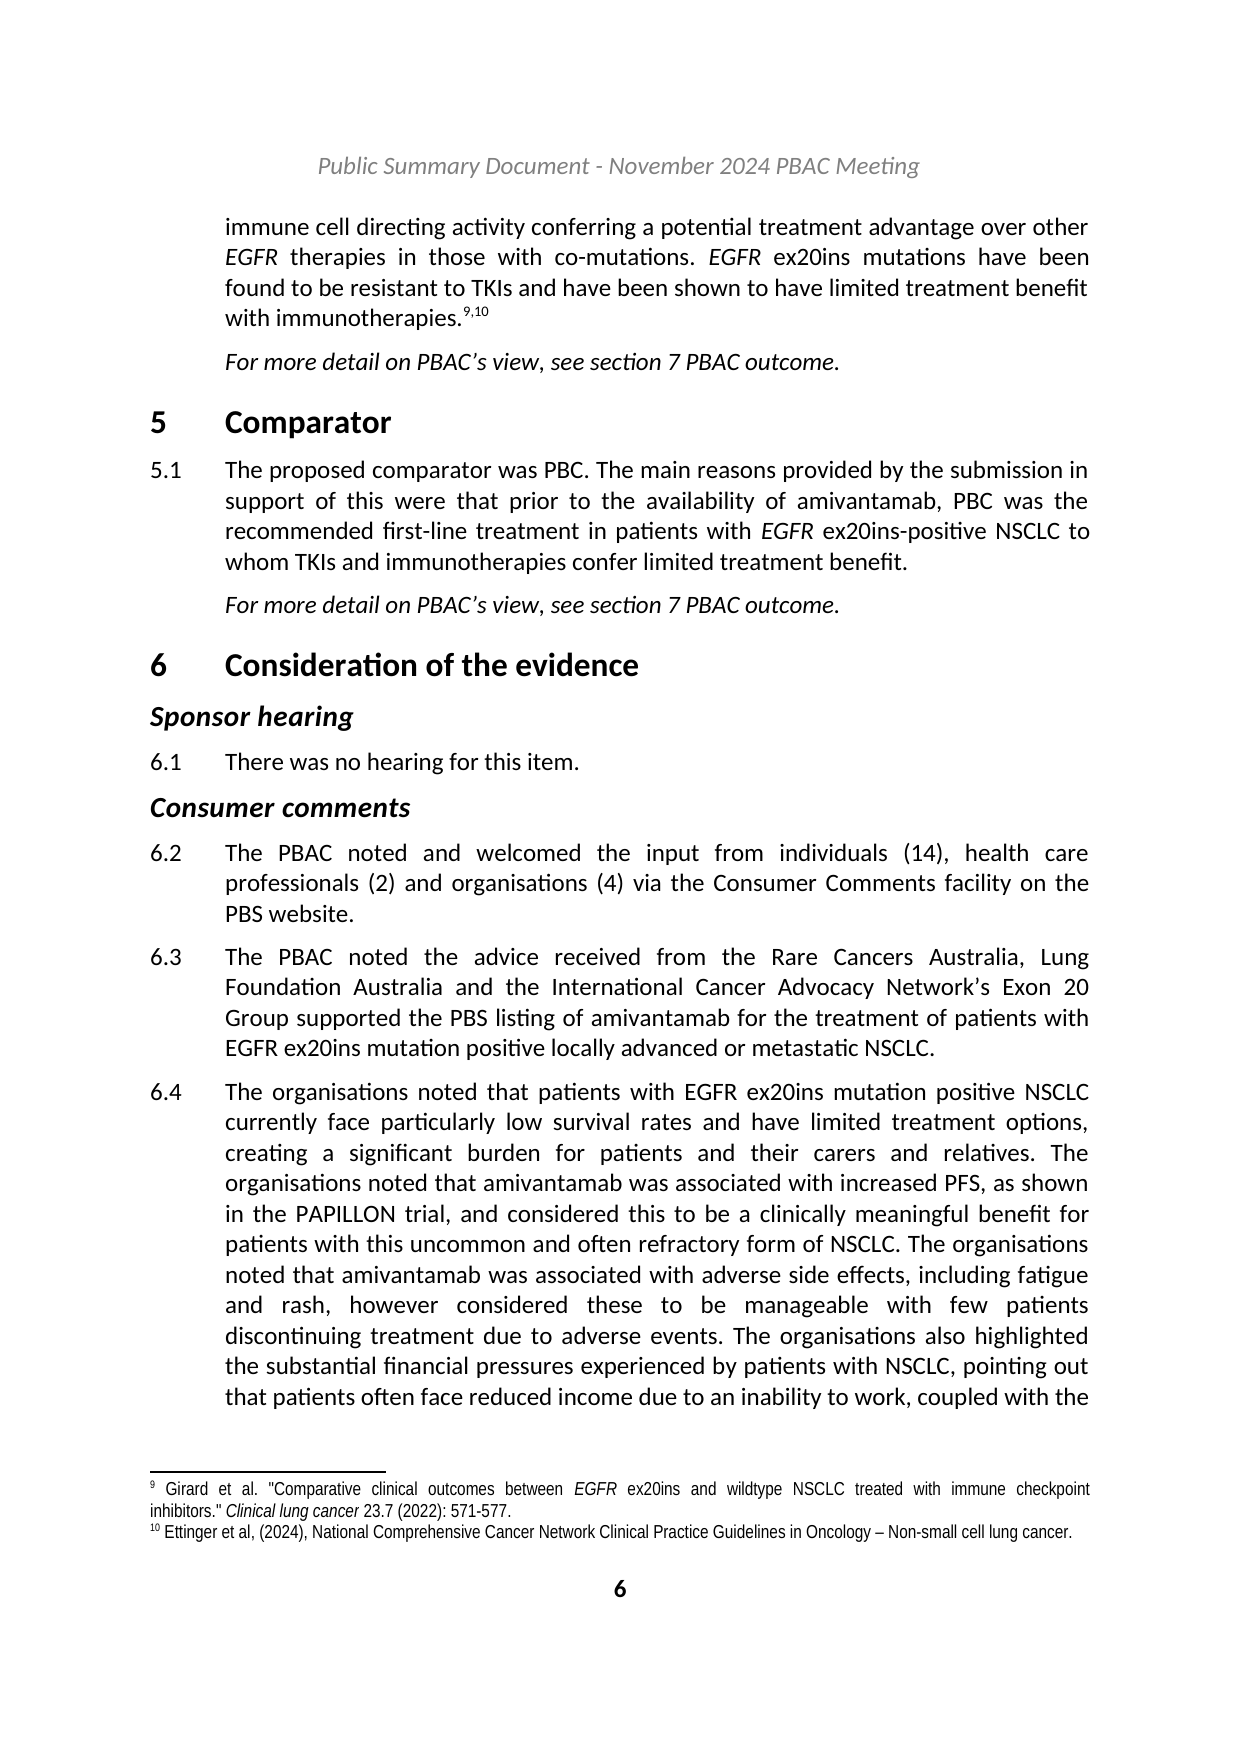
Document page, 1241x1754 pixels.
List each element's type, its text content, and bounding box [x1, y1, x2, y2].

text The proposed comparator was PBC. The main reasons provided by the submission in support of this were that prior to the availability of amivantamab, PBC was the recommended first-line treatment in patients with EGFR ex20ins-positive NSCLC to whom TKIs and immunotherapies confer limited treatment benefit. [150, 454, 1090, 576]
text The PBAC noted and welcomed the input from individuals (14), health care professionals (2) and organisations (4) via the Consumer Comments facility on the PBS website. [150, 837, 1090, 928]
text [150, 1076, 1090, 1411]
subtitle Sponsor hearing [150, 698, 1090, 733]
text The PBAC noted the advice received from the Rare Cancers Australia, Lung Foundation Australia and the International Cancer Advocacy Network’s Exon 20 Group supported the PBS listing of amivantamab for the treatment of patients with EGFR ex20ins mutation positive locally advanced or metastatic NSCLC. [150, 941, 1090, 1063]
text Amivantamab is a fully human, immunoglobulin G1 (IgG1) bispecific antibody with high affinity for both EGFR and mesenchymal-epidermal transition (MET) receptors. These characteristics bypass resistance to tyrosine kinase inhibitors (TKIs) and have immune cell directing activity conferring a potential treatment advantage over other EGFR therapies in those with co-mutations. EGFR ex20ins mutations have been found to be resistant to TKIs and have been shown to have limited treatment benefit with immunotherapies., [150, 211, 1090, 333]
text For more detail on PBAC’s view, see section 7 PBAC outcome. [225, 589, 1090, 619]
subtitle Consideration of the evidence [150, 644, 1090, 685]
text For more detail on PBAC’s view, see section 7 PBAC outcome. [225, 346, 1090, 376]
subtitle Consumer comments [150, 789, 1090, 824]
list There was no hearing for this item. [150, 746, 1090, 776]
subtitle Comparator [150, 401, 1090, 442]
